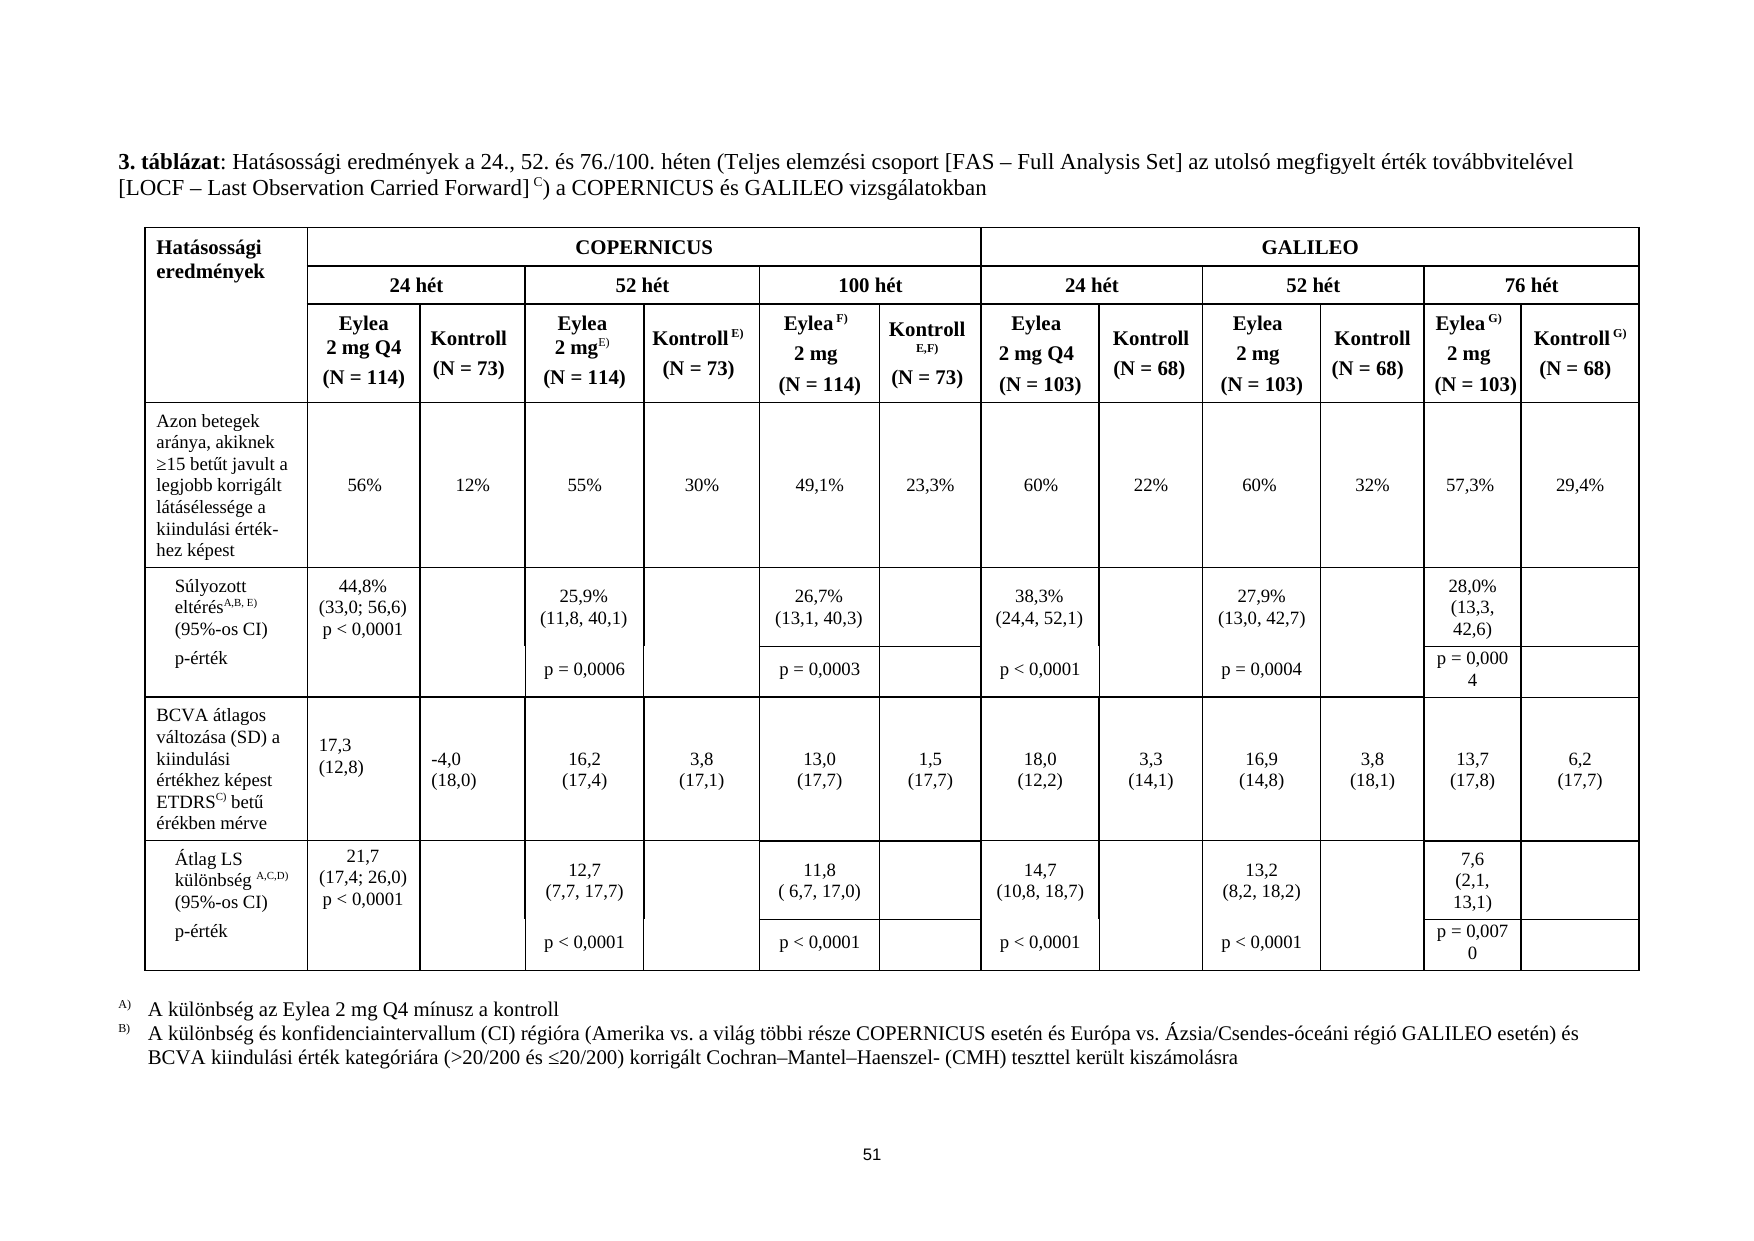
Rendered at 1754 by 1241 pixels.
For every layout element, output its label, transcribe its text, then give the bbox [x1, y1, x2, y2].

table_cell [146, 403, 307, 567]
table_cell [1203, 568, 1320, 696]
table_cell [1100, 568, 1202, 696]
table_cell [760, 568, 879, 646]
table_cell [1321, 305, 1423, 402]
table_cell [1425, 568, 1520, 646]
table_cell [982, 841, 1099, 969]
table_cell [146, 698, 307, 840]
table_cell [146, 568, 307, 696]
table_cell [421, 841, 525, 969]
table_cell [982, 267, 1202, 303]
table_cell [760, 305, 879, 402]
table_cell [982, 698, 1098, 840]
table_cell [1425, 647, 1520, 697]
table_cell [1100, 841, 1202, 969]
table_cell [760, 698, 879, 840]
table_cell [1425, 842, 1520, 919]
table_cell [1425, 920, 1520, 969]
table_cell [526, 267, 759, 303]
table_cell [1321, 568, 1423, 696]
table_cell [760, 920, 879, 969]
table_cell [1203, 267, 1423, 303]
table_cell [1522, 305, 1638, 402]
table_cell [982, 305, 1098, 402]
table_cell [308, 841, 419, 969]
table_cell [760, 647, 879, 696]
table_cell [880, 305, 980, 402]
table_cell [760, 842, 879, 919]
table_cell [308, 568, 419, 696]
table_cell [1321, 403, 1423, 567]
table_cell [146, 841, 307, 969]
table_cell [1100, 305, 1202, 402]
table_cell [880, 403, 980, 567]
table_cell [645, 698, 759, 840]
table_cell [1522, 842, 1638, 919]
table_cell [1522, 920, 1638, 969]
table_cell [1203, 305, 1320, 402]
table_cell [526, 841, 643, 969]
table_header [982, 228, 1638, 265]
text 3. táblázat: Hatásossági eredmények a 24., 52. és 76./100. héten (Teljes elemzési csoport [FAS – Full Analysis Set] az utolsó megfigyelt érték továbbvitelével [LOCF – Last Observation Carried Forward] C) a COPERNICUS és GALILEO vizsgálatokban [118, 148, 1636, 200]
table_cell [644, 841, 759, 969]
text B) A különbség és konfidenciaintervallum (CI) régióra (Amerika vs. a világ többi része COPERNICUS esetén és Európa vs. Ázsia/Csendes-óceáni régió GALILEO esetén) és BCVA kiindulási érték kategóriára (>20/200 és ≤20/200) korrigált Cochran–Mantel–Haenszel- (CMH) teszttel került kiszámolásra [118, 1021, 1636, 1069]
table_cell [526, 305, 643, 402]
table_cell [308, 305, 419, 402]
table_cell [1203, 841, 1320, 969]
text A) A különbség az Eylea 2 mg Q4 mínusz a kontroll [118, 997, 1636, 1021]
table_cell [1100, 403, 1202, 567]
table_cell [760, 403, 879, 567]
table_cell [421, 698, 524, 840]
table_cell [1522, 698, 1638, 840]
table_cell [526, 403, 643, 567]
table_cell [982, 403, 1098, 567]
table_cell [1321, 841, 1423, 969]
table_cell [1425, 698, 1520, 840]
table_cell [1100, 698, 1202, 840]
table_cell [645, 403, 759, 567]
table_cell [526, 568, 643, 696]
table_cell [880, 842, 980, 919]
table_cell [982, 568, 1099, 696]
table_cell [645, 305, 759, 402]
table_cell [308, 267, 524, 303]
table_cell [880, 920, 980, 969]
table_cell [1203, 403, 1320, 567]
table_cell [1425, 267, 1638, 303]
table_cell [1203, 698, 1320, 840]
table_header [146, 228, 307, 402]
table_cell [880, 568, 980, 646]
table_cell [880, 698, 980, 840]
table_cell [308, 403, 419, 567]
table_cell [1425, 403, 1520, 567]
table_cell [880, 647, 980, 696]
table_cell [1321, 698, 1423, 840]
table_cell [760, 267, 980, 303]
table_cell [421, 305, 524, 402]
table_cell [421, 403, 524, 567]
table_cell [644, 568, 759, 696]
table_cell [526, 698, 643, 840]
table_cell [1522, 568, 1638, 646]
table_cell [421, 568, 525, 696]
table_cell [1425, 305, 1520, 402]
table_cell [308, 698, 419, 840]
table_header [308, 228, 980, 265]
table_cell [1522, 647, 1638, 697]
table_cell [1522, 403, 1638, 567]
